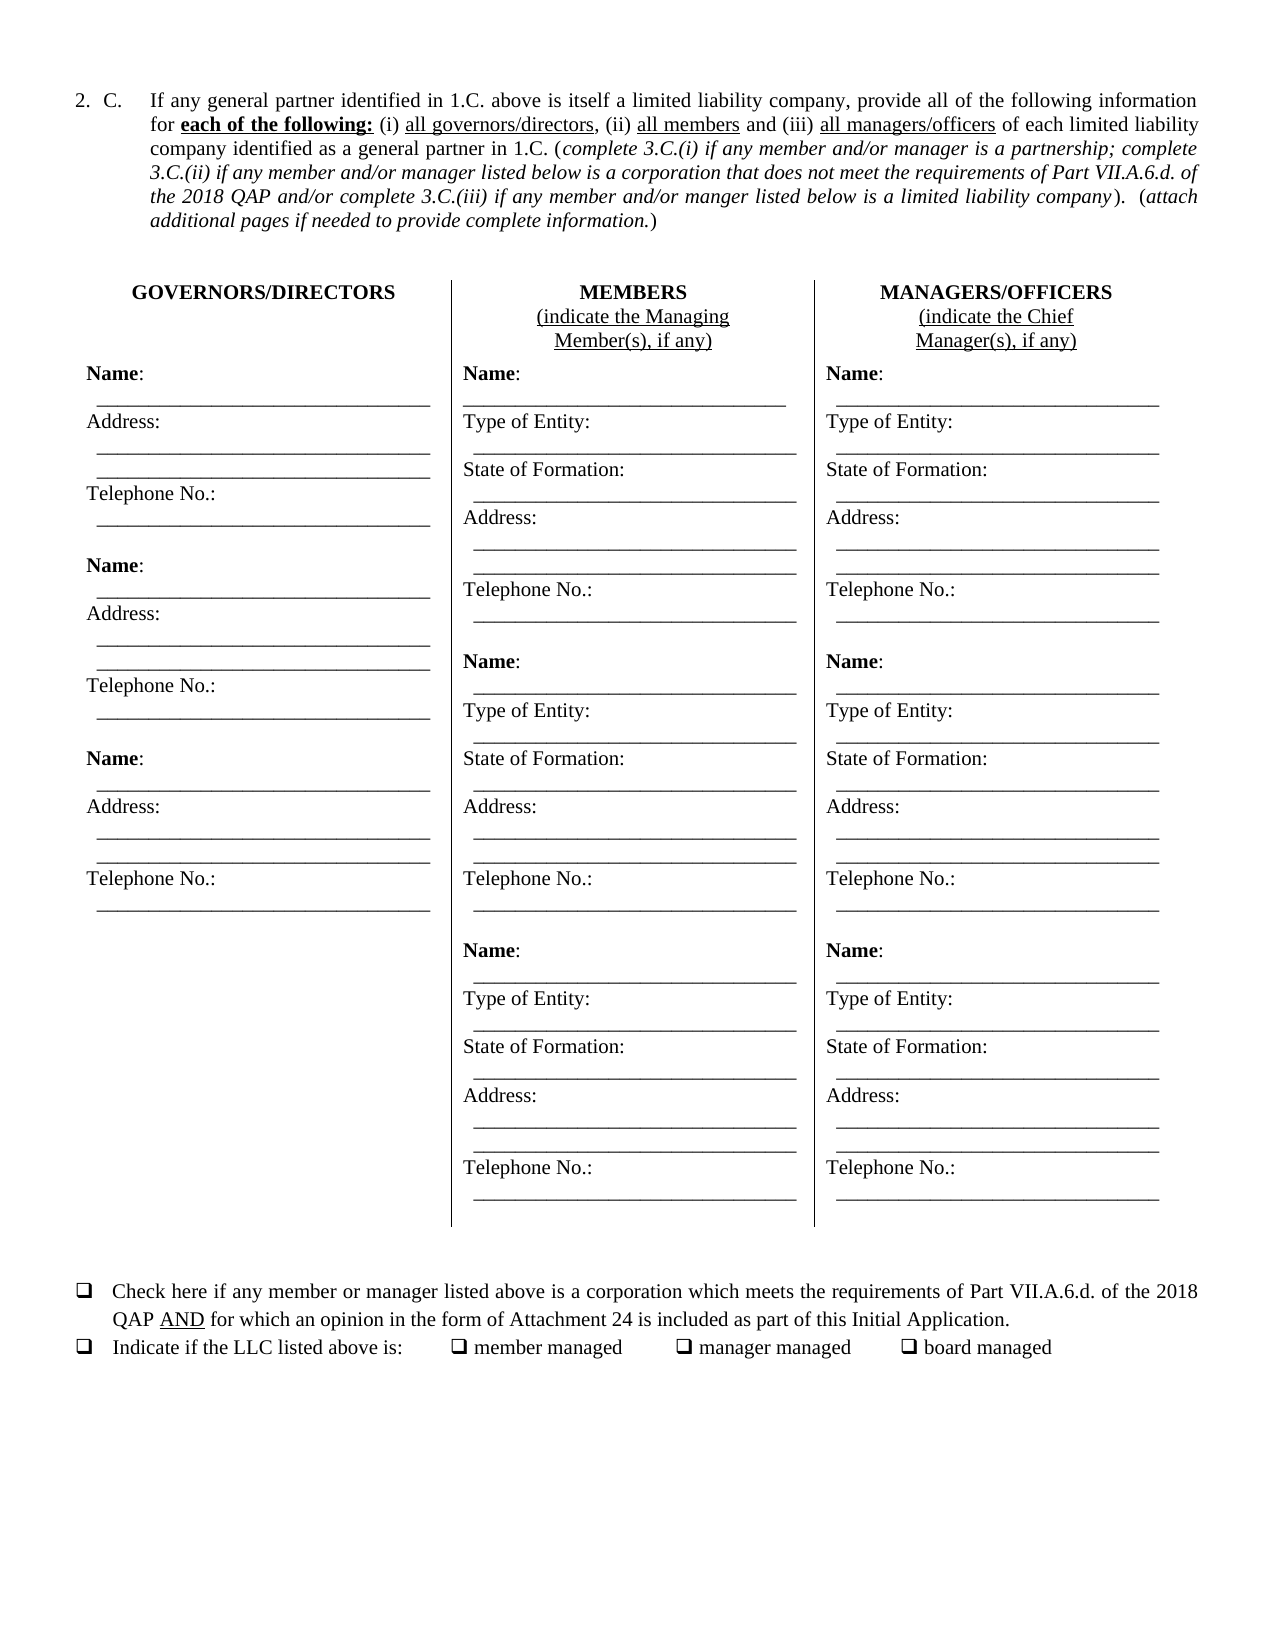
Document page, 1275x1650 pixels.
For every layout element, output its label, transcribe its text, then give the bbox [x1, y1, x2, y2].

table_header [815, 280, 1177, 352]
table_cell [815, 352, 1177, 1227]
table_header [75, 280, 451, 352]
text Check here if any member or manager listed above is a corporation which meets the requirements of Part VII.A.6.d. of the 2018 QAP AND for which an opinion in the form of Attachment 24 is included as part of this Initial Application. [75, 1279, 1200, 1331]
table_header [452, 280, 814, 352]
text 2. C. If any general partner identified in 1.C. above is itself a limited liability company, provide all of the following information for each of the following: (i) all governors/directors, (ii) all members and (iii) all managers/officers of each limited liability company identified as a general partner in 1.C. (complete 3.C.(i) if any member and/or manager is a partnership; complete 3.C.(ii) if any member and/or manager listed below is a corporation that does not meet the requirements of Part VII.A.6.d. of the 2018 QAP and/or complete 3.C.(iii) if any member and/or manger listed below is a limited liability company). (attach additional pages if needed to provide complete information.) [75, 88, 1200, 232]
text Indicate if the LLC listed above is: member managed manager managed board managed [75, 1335, 1200, 1359]
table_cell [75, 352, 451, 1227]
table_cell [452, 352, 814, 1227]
